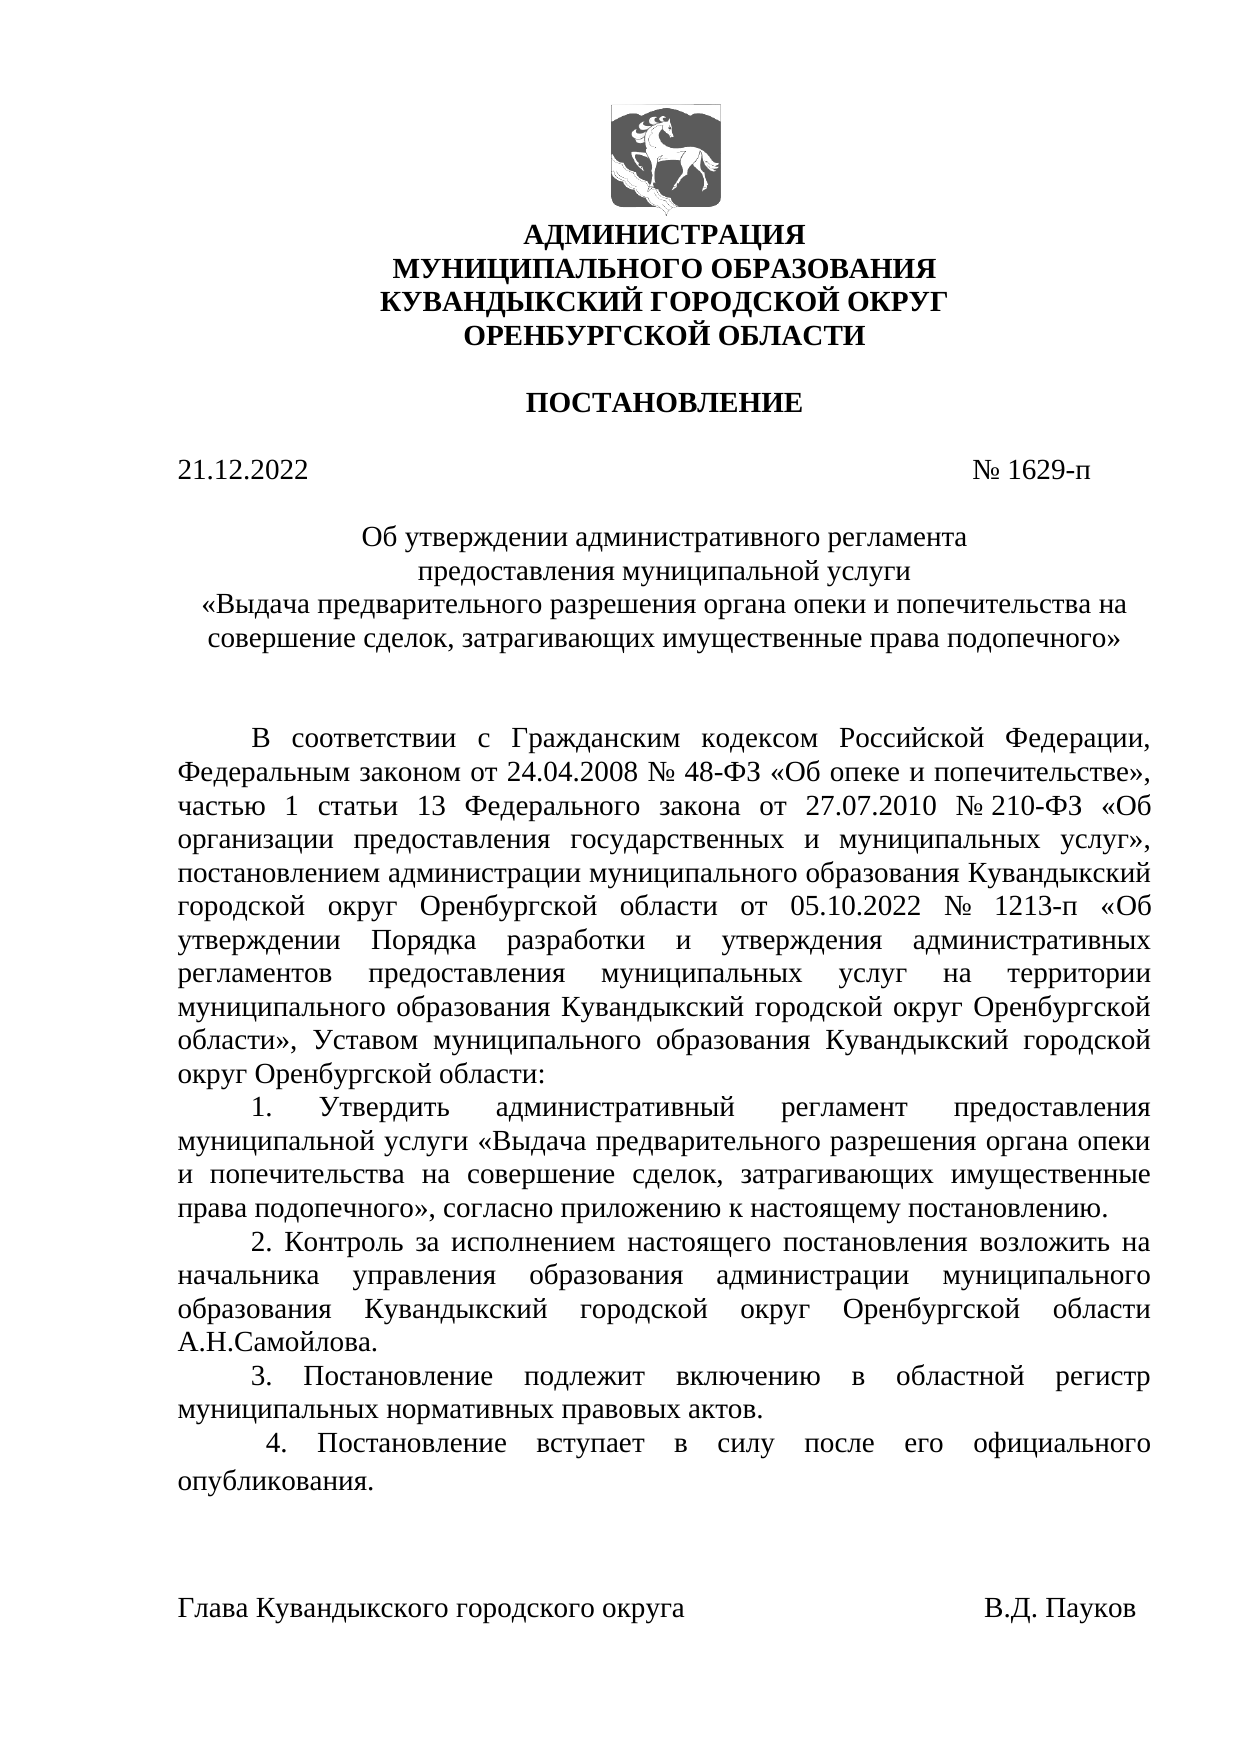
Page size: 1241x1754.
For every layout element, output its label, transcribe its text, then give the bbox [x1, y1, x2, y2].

text предоставления муниципальной услуги [177, 553, 1152, 586]
text 21.12.2022 № 1629-п [177, 452, 1152, 486]
text ОРЕНБУРГСКОЙ ОБЛАСТИ [177, 318, 1152, 352]
text КУВАНДЫКСКИЙ ГОРОДСКОЙ ОКРУГ [177, 284, 1152, 318]
text МУНИЦИПАЛЬНОГО ОБРАЗОВАНИЯ [177, 251, 1152, 284]
picture [601, 101, 727, 218]
text ПОСТАНОВЛЕНИЕ [177, 385, 1152, 419]
text 4. Постановление вступает в силу после его официального опубликования. [177, 1425, 1152, 1497]
text 1. Утвердить административный регламент предоставления муниципальной услуги «Выдача предварительного разрешения органа опеки и попечительства на совершение сделок, затрагивающих имущественные права подопечного», согласно приложению к настоящему постановлению. [177, 1089, 1152, 1224]
text Глава Кувандыкского городского округа В.Д. Пауков [177, 1590, 1152, 1623]
text В соответствии с Гражданским кодексом Российской Федерации, Федеральным законом от 24.04.2008 № 48-ФЗ «Об опеке и попечительстве», частью 1 статьи 13 Федерального закона от 27.07.2010 № 210-ФЗ «Об организации предоставления государственных и муниципальных услуг», постановлением администрации муниципального образования Кувандыкский городской округ Оренбургской области от 05.10.2022 № 1213-п «Об утверждении Порядка разработки и утверждения административных регламентов предоставления муниципальных услуг на территории муниципального образования Кувандыкский городской округ Оренбургской области», Уставом муниципального образования Кувандыкский городской округ Оренбургской области: [177, 721, 1152, 1089]
text 3. Постановление подлежит включению в областной регистр муниципальных нормативных правовых актов. [177, 1358, 1152, 1425]
text АДМИНИСТРАЦИЯ [177, 217, 1152, 251]
text 2. Контроль за исполнением настоящего постановления возложить на начальника управления образования администрации муниципального образования Кувандыкский городской округ Оренбургской области А.Н.Самойлова. [177, 1224, 1152, 1358]
text «Выдача предварительного разрешения органа опеки и попечительства на совершение сделок, затрагивающих имущественные права подопечного» [177, 586, 1152, 653]
text Об утверждении административного регламента [177, 519, 1152, 553]
